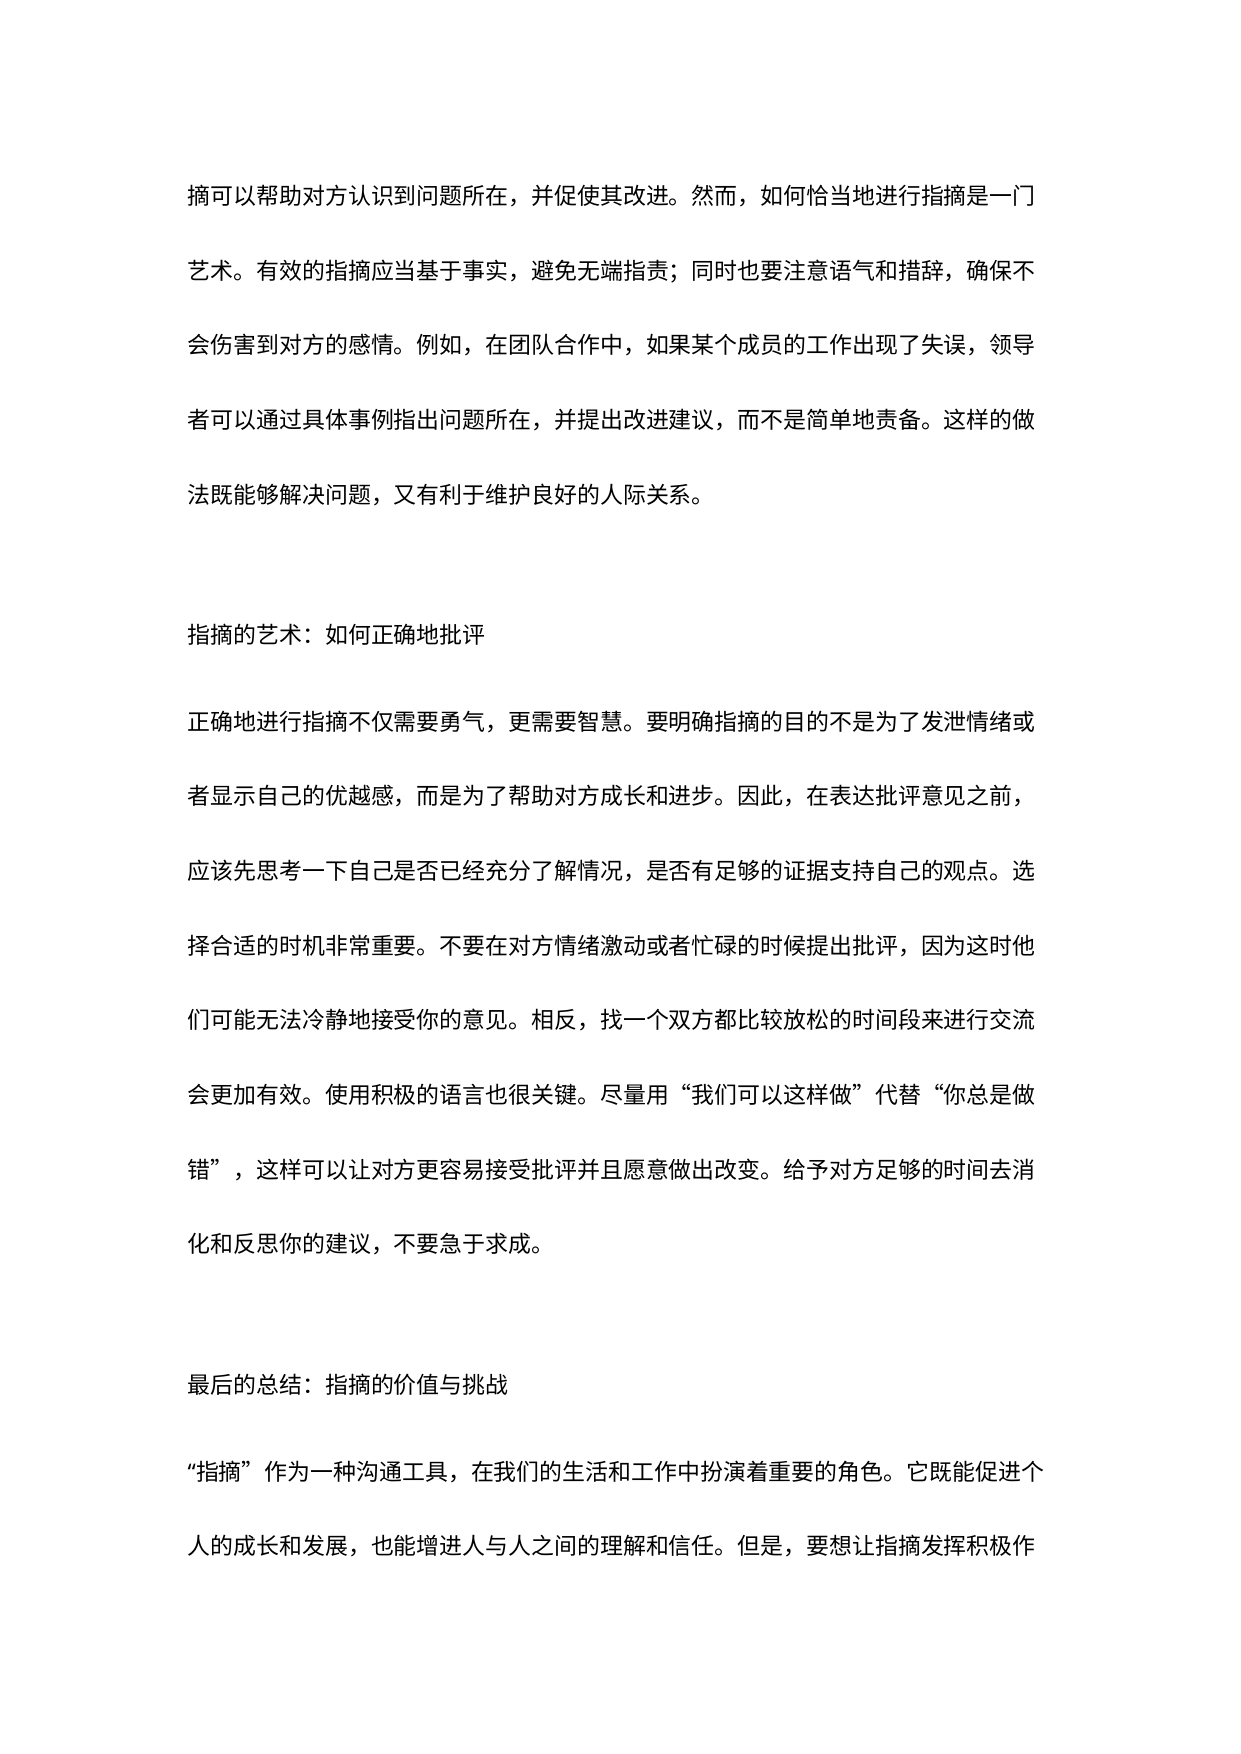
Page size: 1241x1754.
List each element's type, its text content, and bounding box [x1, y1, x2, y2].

text 最后的总结：指摘的价值与挑战 [187, 1351, 1053, 1416]
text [187, 162, 1053, 526]
text 正确地进行指摘不仅需要勇气，更需要智慧。要明确指摘的目的不是为了发泄情绪或者显示自己的优越感，而是为了帮助对方成长和进步。因此，在表达批评意见之前，应该先思考一下自己是否已经充分了解情况，是否有足够的证据支持自己的观点。选择合适的时机非常重要。不要在对方情绪激动或者忙碌的时候提出批评，因为这时他们可能无法冷静地接受你的意见。相反，找一个双方都比较放松的时间段来进行交流会更加有效。使用积极的语言也很关键。尽量用“我们可以这样做”代替“你总是做错”，这样可以让对方更容易接受批评并且愿意做出改变。给予对方足够的时间去消化和反思你的建议，不要急于求成。 [187, 688, 1053, 1276]
text 指摘的艺术：如何正确地批评 [187, 601, 1053, 666]
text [187, 1437, 1053, 1577]
